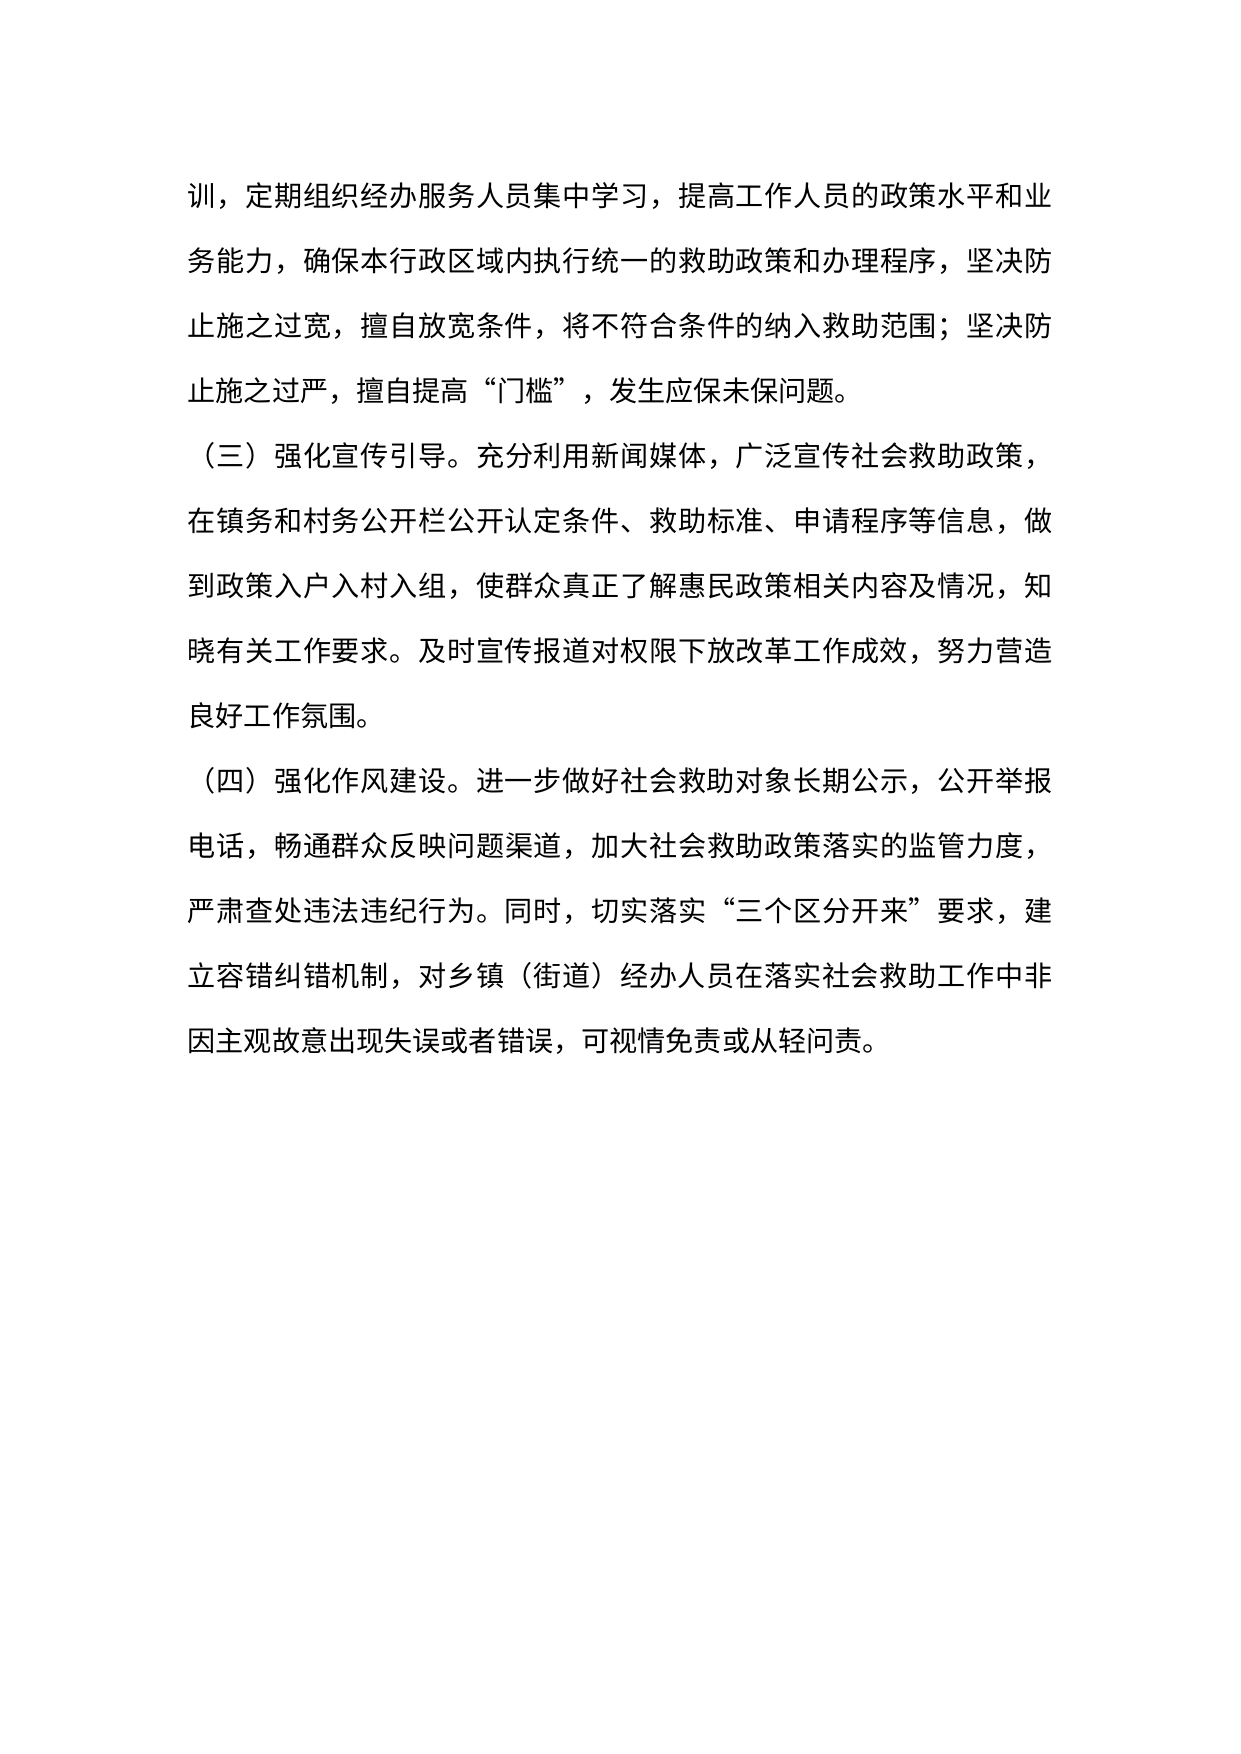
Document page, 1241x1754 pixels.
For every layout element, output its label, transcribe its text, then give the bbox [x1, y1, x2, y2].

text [187, 162, 1053, 422]
text （四）强化作风建设。进一步做好社会救助对象长期公示，公开举报电话，畅通群众反映问题渠道，加大社会救助政策落实的监管力度，严肃查处违法违纪行为。同时，切实落实“三个区分开来”要求，建立容错纠错机制，对乡镇（街道）经办人员在落实社会救助工作中非因主观故意出现失误或者错误，可视情免责或从轻问责。 [187, 747, 1053, 1072]
text （三）强化宣传引导。充分利用新闻媒体，广泛宣传社会救助政策，在镇务和村务公开栏公开认定条件、救助标准、申请程序等信息，做到政策入户入村入组，使群众真正了解惠民政策相关内容及情况，知晓有关工作要求。及时宣传报道对权限下放改革工作成效，努力营造良好工作氛围。 [187, 422, 1053, 747]
